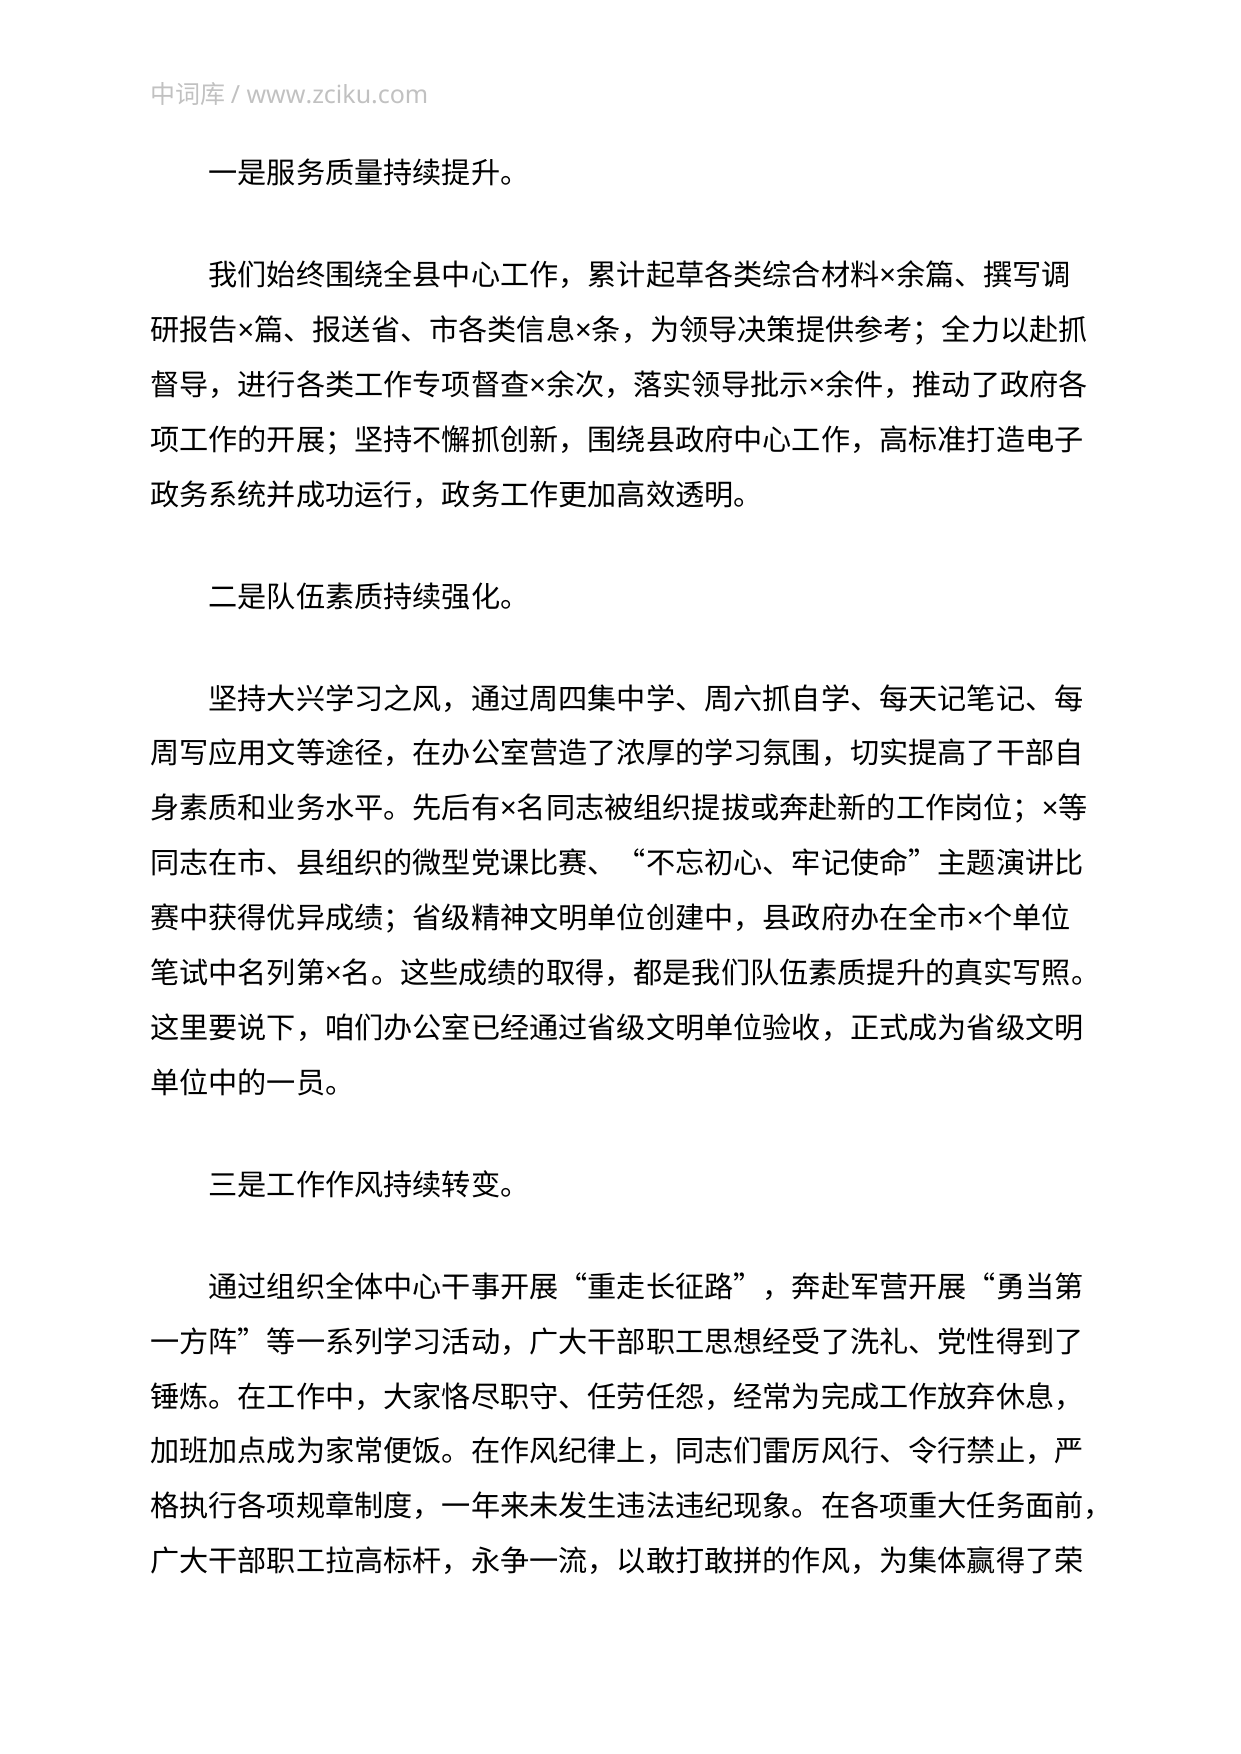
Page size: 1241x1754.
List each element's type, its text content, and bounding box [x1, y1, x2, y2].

text 一是服务质量持续提升。 [150, 150, 1090, 192]
text 我们始终围绕全县中心工作，累计起草各类综合材料×余篇、撰写调研报告×篇、报送省、市各类信息×条，为领导决策提供参考；全力以赴抓督导，进行各类工作专项督查×余次，落实领导批示×余件，推动了政府各项工作的开展；坚持不懈抓创新，围绕县政府中心工作，高标准打造电子政务系统并成功运行，政务工作更加高效透明。 [150, 252, 1090, 514]
text 三是工作作风持续转变。 [150, 1162, 1090, 1204]
text 二是队伍素质持续强化。 [150, 573, 1090, 616]
text 坚持大兴学习之风，通过周四集中学、周六抓自学、每天记笔记、每周写应用文等途径，在办公室营造了浓厚的学习氛围，切实提高了干部自身素质和业务水平。先后有×名同志被组织提拔或奔赴新的工作岗位；×等同志在市、县组织的微型党课比赛、“不忘初心、牢记使命”主题演讲比赛中获得优异成绩；省级精神文明单位创建中，县政府办在全市×个单位笔试中名列第×名。这些成绩的取得，都是我们队伍素质提升的真实写照。这里要说下，咱们办公室已经通过省级文明单位验收，正式成为省级文明单位中的一员。 [150, 675, 1090, 1102]
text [150, 1263, 1090, 1580]
